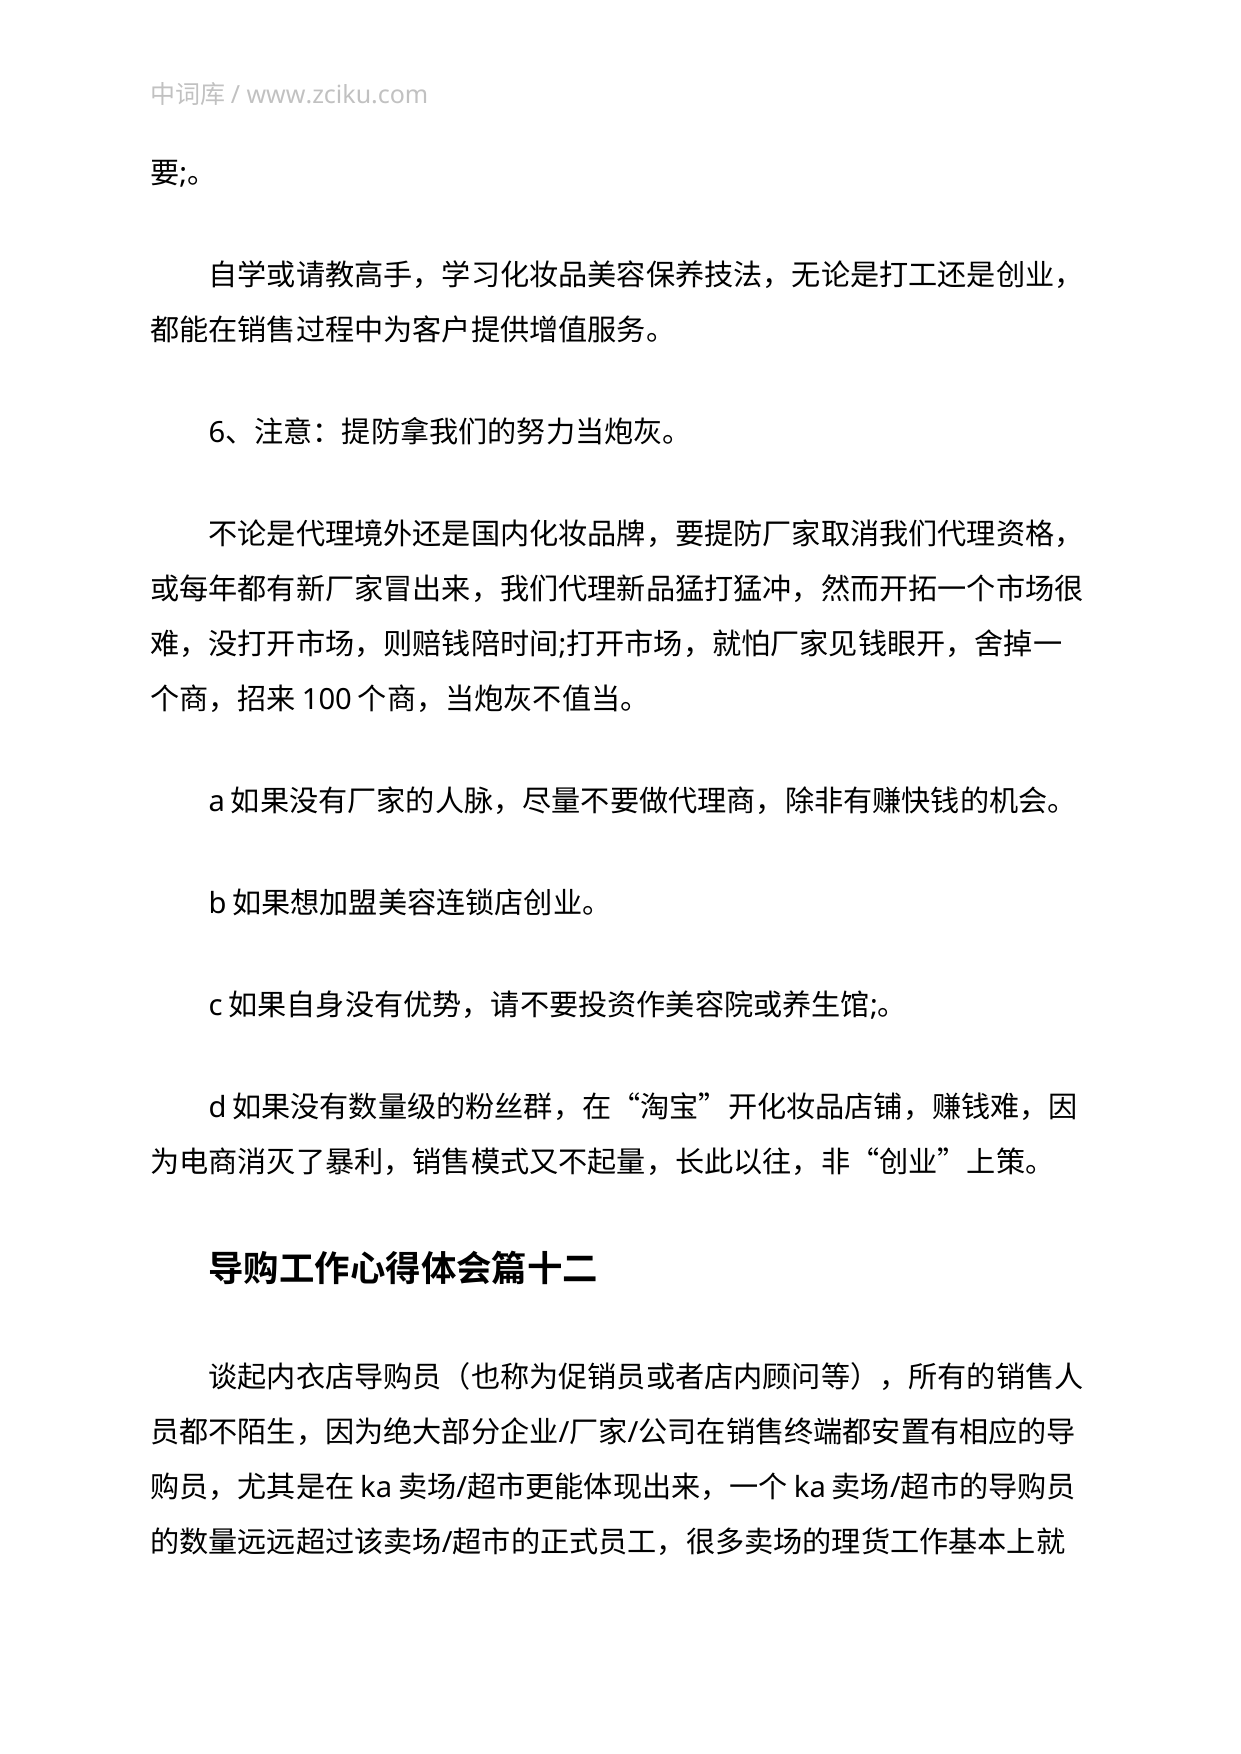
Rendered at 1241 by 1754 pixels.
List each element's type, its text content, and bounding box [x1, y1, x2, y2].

text 6、注意：提防拿我们的努力当炮灰。 [150, 409, 1090, 451]
text 自学或请教高手，学习化妆品美容保养技法，无论是打工还是创业，都能在销售过程中为客户提供增值服务。 [150, 252, 1090, 349]
text b如果想加盟美容连锁店创业。 [150, 879, 1090, 922]
text 不论是代理境外还是国内化妆品牌，要提防厂家取消我们代理资格，或每年都有新厂家冒出来，我们代理新品猛打猛冲，然而开拓一个市场很难，没打开市场，则赔钱陪时间;打开市场，就怕厂家见钱眼开，舍掉一个商，招来100个商，当炮灰不值当。 [150, 511, 1090, 718]
text c如果自身没有优势，请不要投资作美容院或养生馆;。 [150, 981, 1090, 1024]
text 导购工作心得体会篇十二 [150, 1240, 1090, 1291]
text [150, 1353, 1090, 1561]
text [150, 150, 1090, 192]
text d如果没有数量级的粉丝群，在“淘宝”开化妆品店铺，赚钱难，因为电商消灭了暴利，销售模式又不起量，长此以往，非“创业”上策。 [150, 1083, 1090, 1181]
text a如果没有厂家的人脉，尽量不要做代理商，除非有赚快钱的机会。 [150, 777, 1090, 820]
